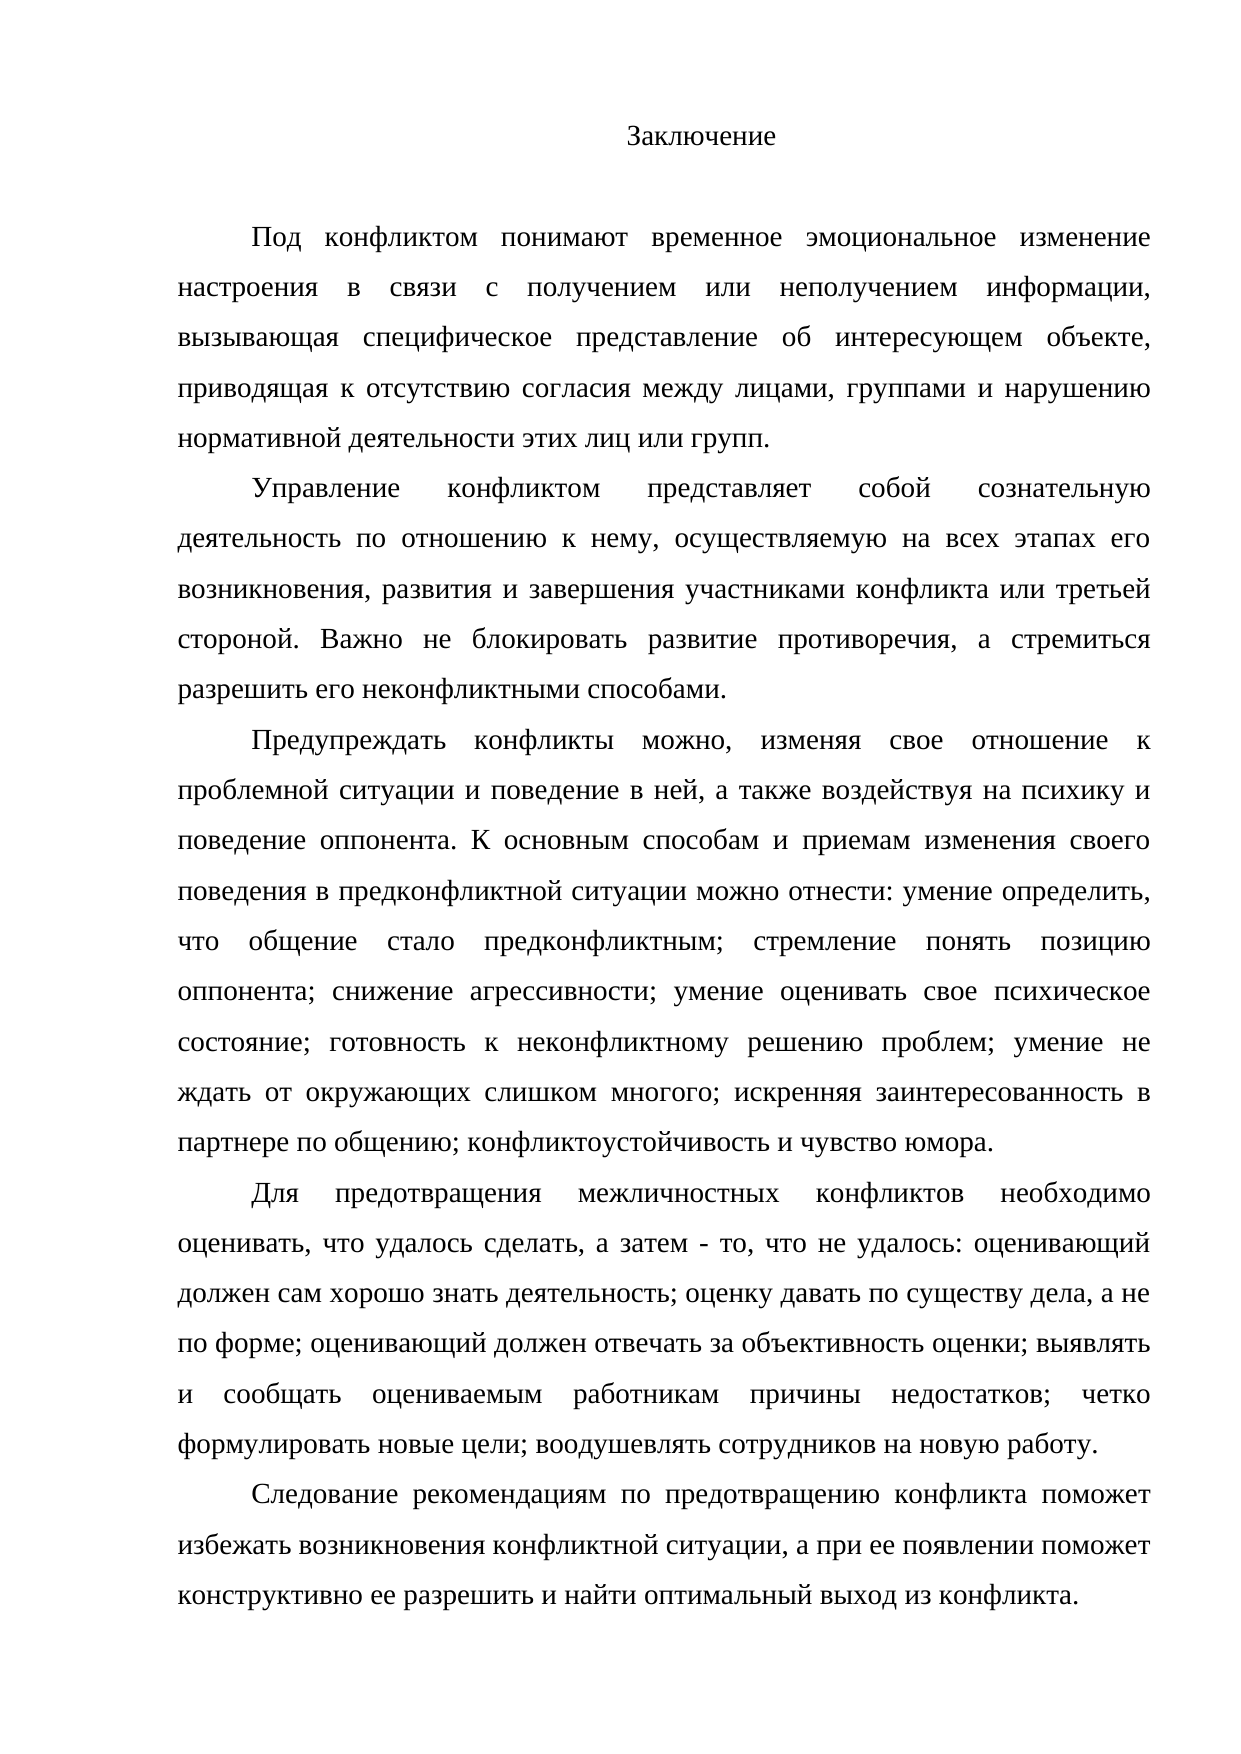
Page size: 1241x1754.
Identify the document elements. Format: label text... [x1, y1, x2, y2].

text Заключение [177, 118, 1152, 152]
text Под конфликтом понимают временное эмоциональное изменение настроения в связи с получением или неполучением информации, вызывающая специфическое представление об интересующем объекте, приводящая к отсутствию согласия между лицами, группами и нарушению нормативной деятельности этих лиц или групп. [177, 219, 1152, 453]
text Управление конфликтом представляет собой сознательную деятельность по отношению к нему, осуществляемую на всех этапах его возникновения, развития и завершения участниками конфликта или третьей стороной. Важно не блокировать развитие противоречия, а стремиться разрешить его неконфликтными способами. [177, 470, 1152, 705]
text Для предотвращения межличностных конфликтов необходимо оценивать, что удалось сделать, а затем - то, что не удалось: оценивающий должен сам хорошо знать деятельность; оценку давать по существу дела, а не по форме; оценивающий должен отвечать за объективность оценки; выявлять и сообщать оцениваемым работникам причины недостатков; четко формулировать новые цели; воодушевлять сотрудников на новую работу. [177, 1175, 1152, 1460]
text Предупреждать конфликты можно, изменяя свое отношение к проблемной ситуации и поведение в ней, а также воздействуя на психику и поведение оппонента. К основным способам и приемам изменения своего поведения в предконфликтной ситуации можно отнести: умение определить, что общение стало предконфликтным; стремление понять позицию оппонента; снижение агрессивности; умение оценивать свое психическое состояние; готовность к неконфликтному решению проблем; умение не ждать от окружающих слишком многого; искренняя заинтересованность в партнере по общению; конфликтоустойчивость и чувство юмора. [177, 722, 1152, 1158]
text Следование рекомендациям по предотвращению конфликта поможет избежать возникновения конфликтной ситуации, а при ее появлении поможет конструктивно ее разрешить и найти оптимальный выход из конфликта. [177, 1477, 1152, 1611]
